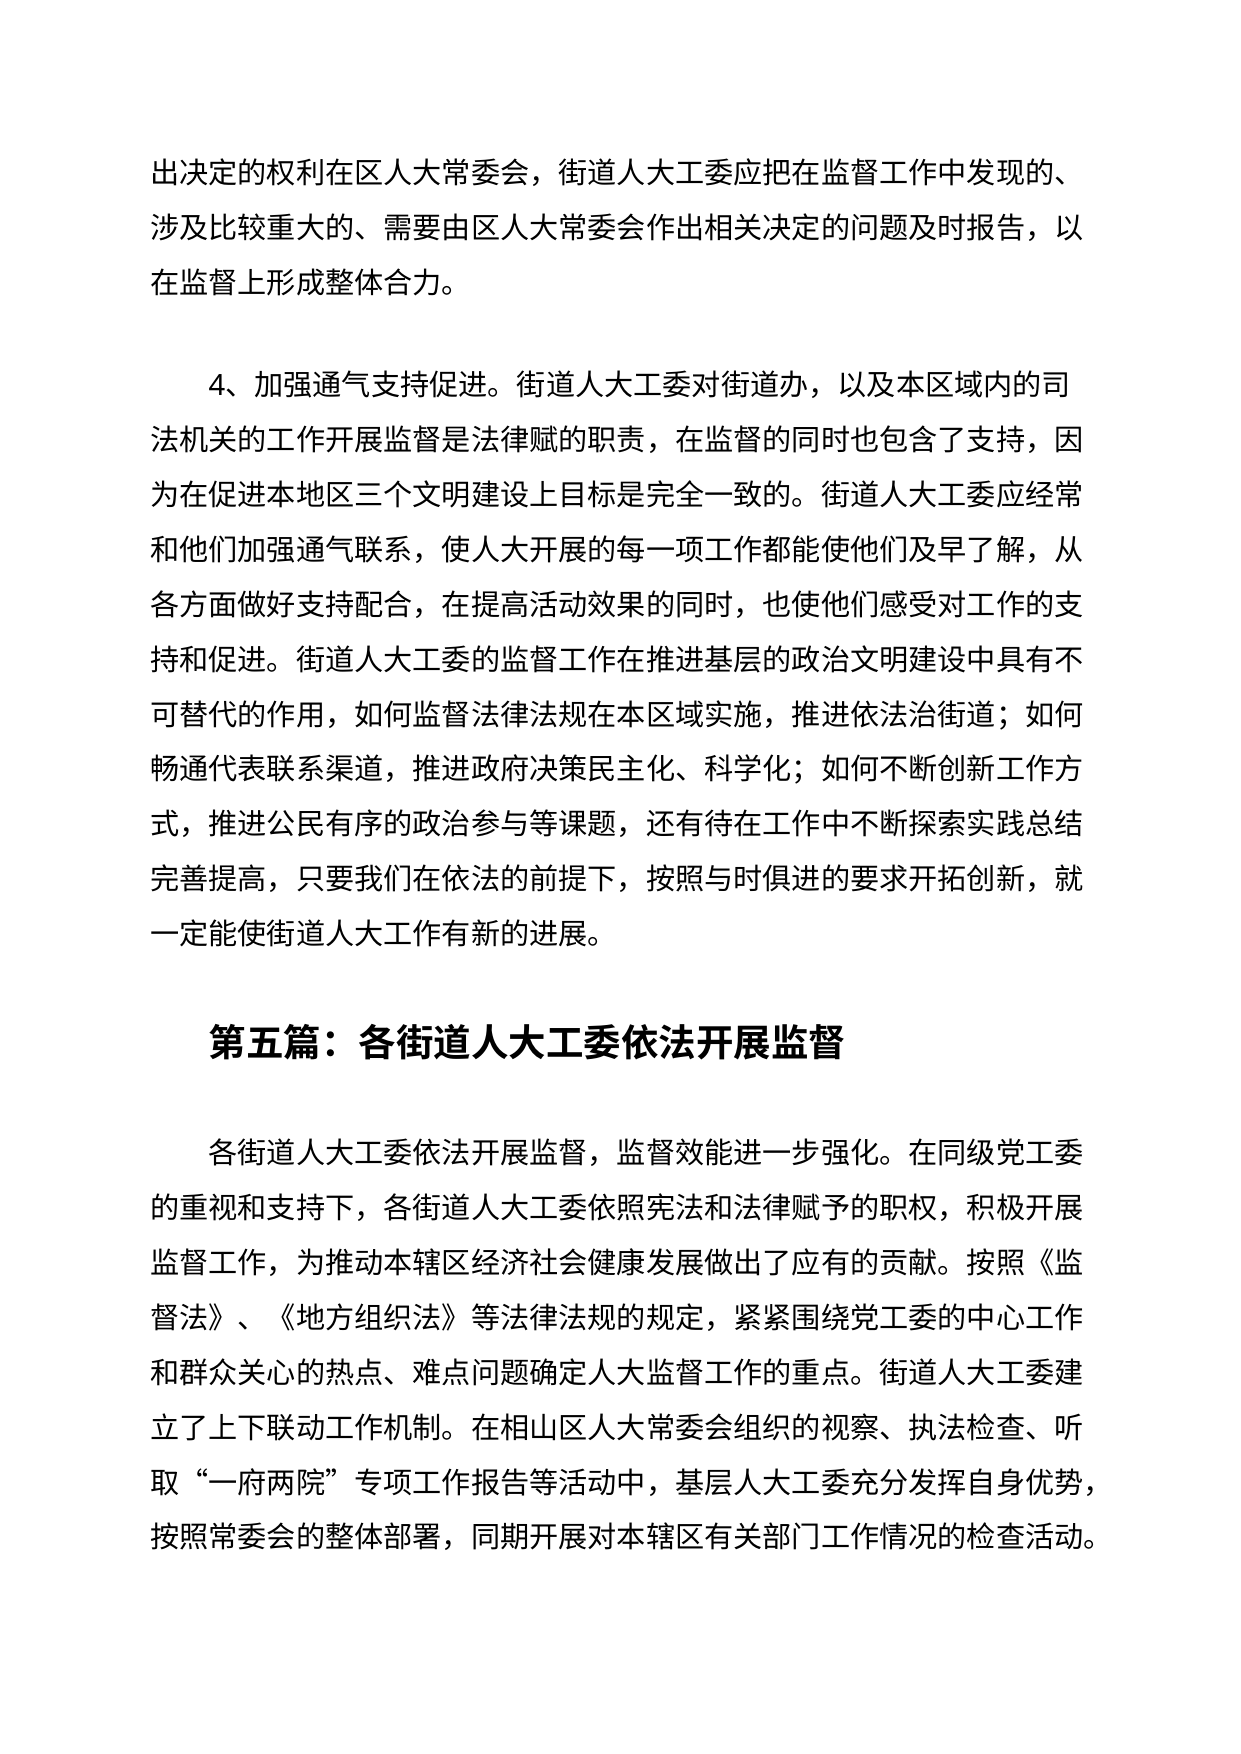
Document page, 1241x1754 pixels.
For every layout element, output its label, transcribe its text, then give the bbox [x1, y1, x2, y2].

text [150, 1130, 1090, 1556]
text 4、加强通气支持促进。街道人大工委对街道办，以及本区域内的司法机关的工作开展监督是法律赋的职责，在监督的同时也包含了支持，因为在促进本地区三个文明建设上目标是完全一致的。街道人大工委应经常和他们加强通气联系，使人大开展的每一项工作都能使他们及早了解，从各方面做好支持配合，在提高活动效果的同时，也使他们感受对工作的支持和促进。街道人大工委的监督工作在推进基层的政治文明建设中具有不可替代的作用，如何监督法律法规在本区域实施，推进依法治街道；如何畅通代表联系渠道，推进政府决策民主化、科学化；如何不断创新工作方式，推进公民有序的政治参与等课题，还有待在工作中不断探索实践总结完善提高，只要我们在依法的前提下，按照与时俱进的要求开拓创新，就一定能使街道人大工作有新的进展。 [150, 362, 1090, 953]
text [150, 150, 1090, 302]
text 第五篇：各街道人大工委依法开展监督 [150, 1012, 1090, 1067]
